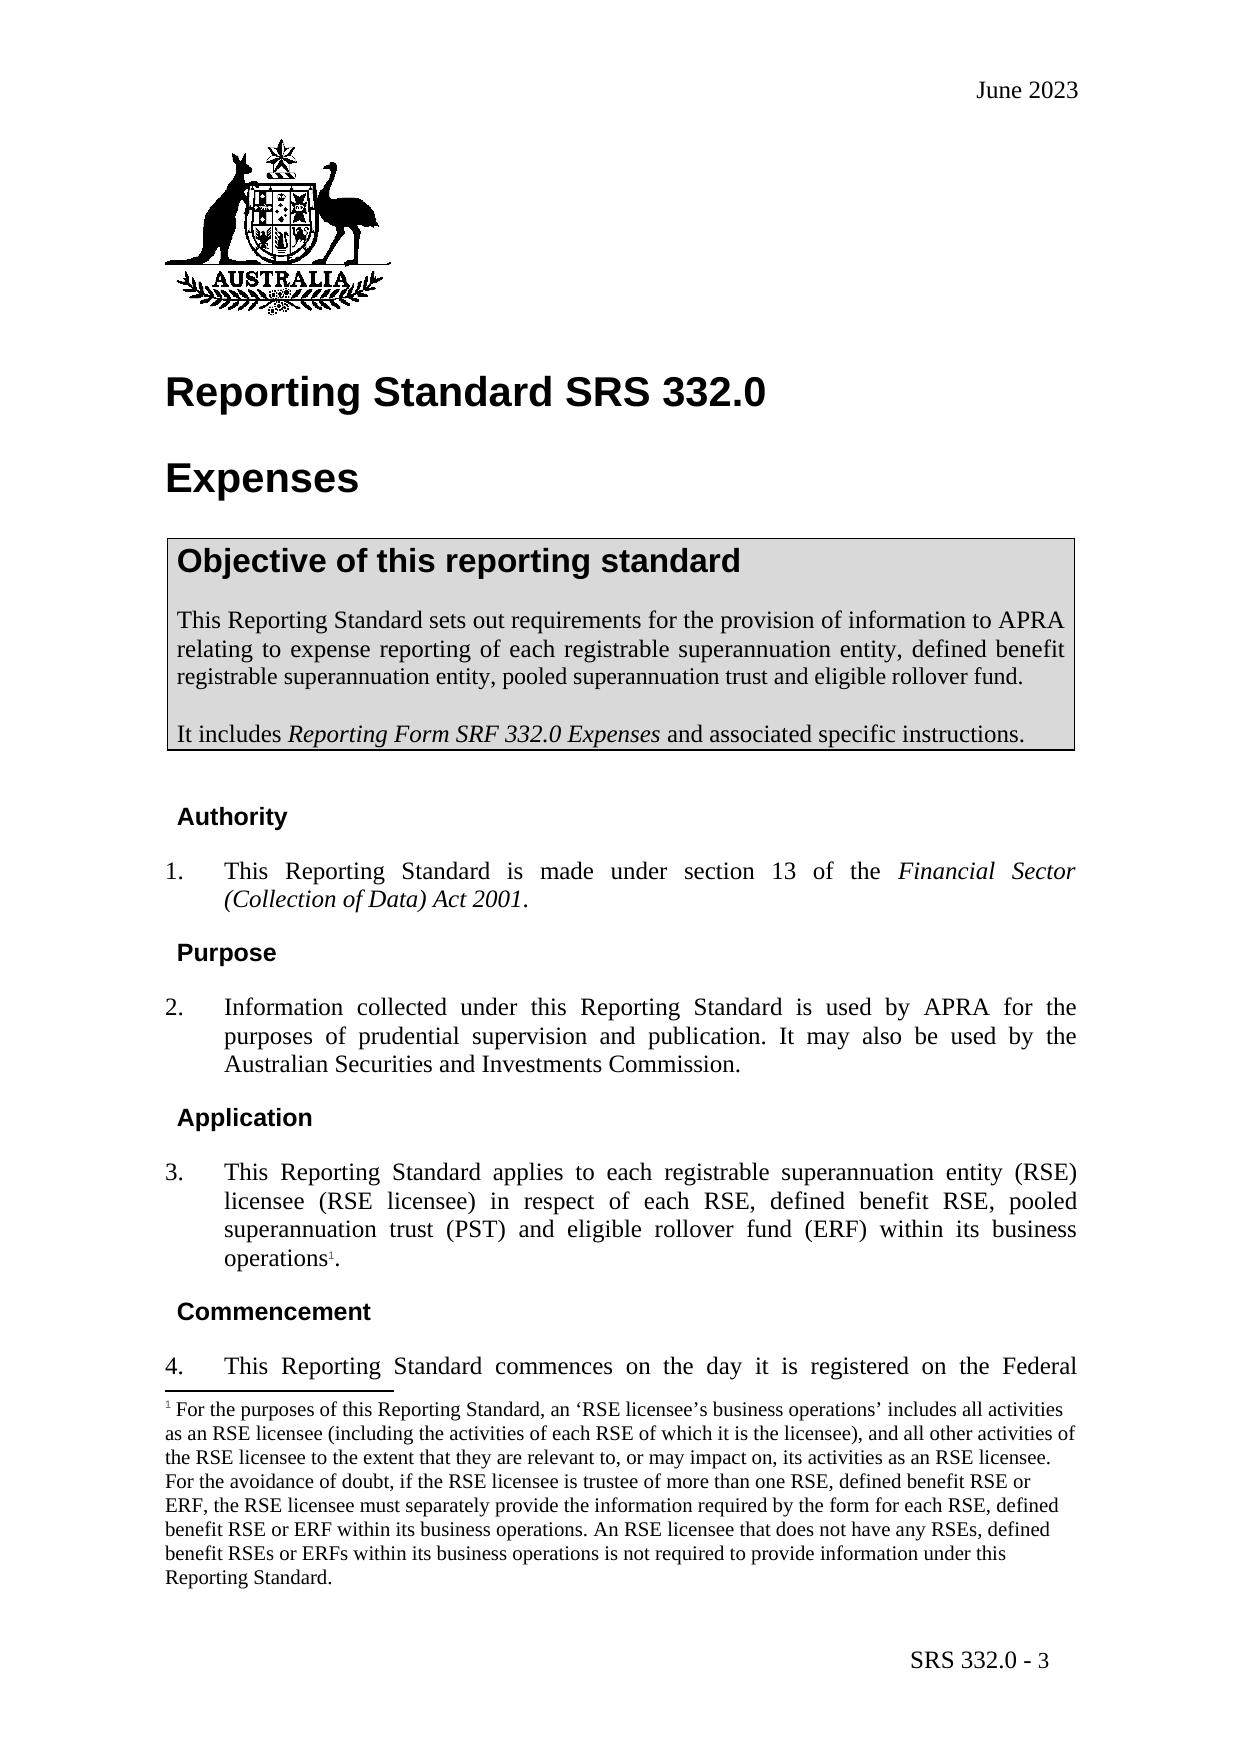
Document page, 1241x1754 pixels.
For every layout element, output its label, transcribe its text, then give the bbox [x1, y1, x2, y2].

text It includes Reporting Form SRF 332.0 Expenses and associated specific instructions. [168, 716, 1074, 749]
text This Reporting Standard applies to each registrable superannuation entity (RSE) licensee (RSE licensee) in respect of each RSE, defined benefit RSE, pooled superannuation trust (PST) and eligible rollover fund (ERF) within its business operations. [165, 1157, 1078, 1272]
picture [164, 139, 392, 315]
text This Reporting Standard is made under section 13 of the Financial Sector (Collection of Data) Act 2001. [165, 856, 1078, 913]
subtitle Objective of this reporting standard [168, 539, 1074, 580]
text Information collected under this Reporting Standard is used by APRA for the purposes of prudential supervision and publication. It may also be used by the Australian Securities and Investments Commission. [165, 992, 1078, 1078]
text This Reporting Standard sets out requirements for the provision of information to APRA relating to expense reporting of each registrable superannuation entity, defined benefit registrable superannuation entity, pooled superannuation trust and eligible rollover fund. [168, 602, 1074, 687]
subtitle Reporting Standard SRS 332.0 [165, 367, 1078, 415]
subtitle Commencement [177, 1297, 1066, 1326]
subtitle Authority [177, 802, 1066, 831]
subtitle Purpose [177, 938, 1066, 967]
subtitle Expenses [165, 453, 1078, 501]
subtitle Application [177, 1103, 1066, 1132]
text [165, 1351, 1078, 1379]
